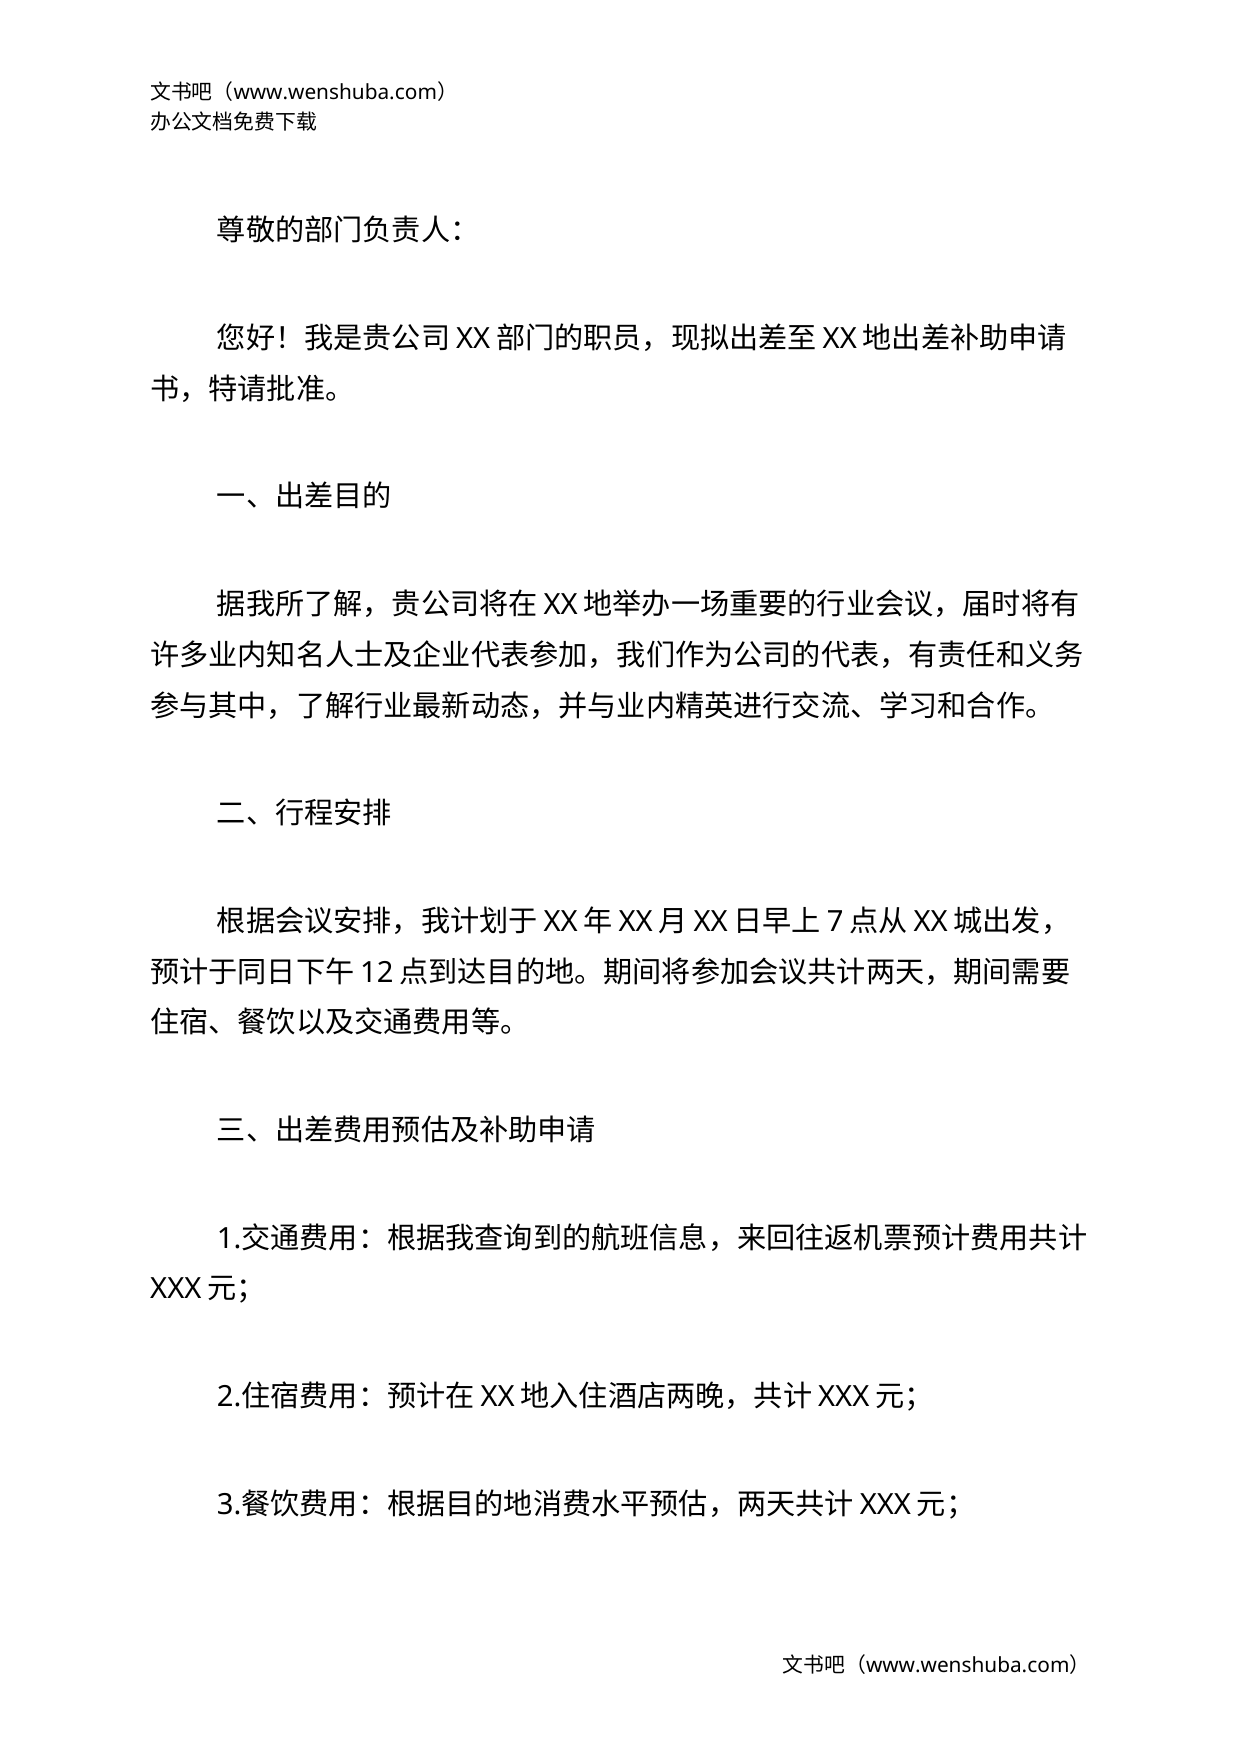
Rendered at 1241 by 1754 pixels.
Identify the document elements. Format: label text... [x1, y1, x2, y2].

text 一、出差目的 [150, 473, 1090, 515]
text 3.餐饮费用：根据目的地消费水平预估，两天共计XXX元； [150, 1480, 1090, 1523]
text 您好！我是贵公司XX部门的职员，现拟出差至XX地出差补助申请书，特请批准。 [150, 314, 1090, 408]
text 尊敬的部门负责人： [150, 207, 1090, 249]
text 二、行程安排 [150, 790, 1090, 832]
text 1.交通费用：根据我查询到的航班信息，来回往返机票预计费用共计XXX元； [150, 1214, 1090, 1307]
text 根据会议安排，我计划于XX年XX月XX日早上7点从XX城出发，预计于同日下午12点到达目的地。期间将参加会议共计两天，期间需要住宿、餐饮以及交通费用等。 [150, 897, 1090, 1041]
text 2.住宿费用：预计在XX地入住酒店两晚，共计XXX元； [150, 1373, 1090, 1415]
text 据我所了解，贵公司将在XX地举办一场重要的行业会议，届时将有许多业内知名人士及企业代表参加，我们作为公司的代表，有责任和义务参与其中，了解行业最新动态，并与业内精英进行交流、学习和合作。 [150, 581, 1090, 724]
text 三、出差费用预估及补助申请 [150, 1107, 1090, 1149]
